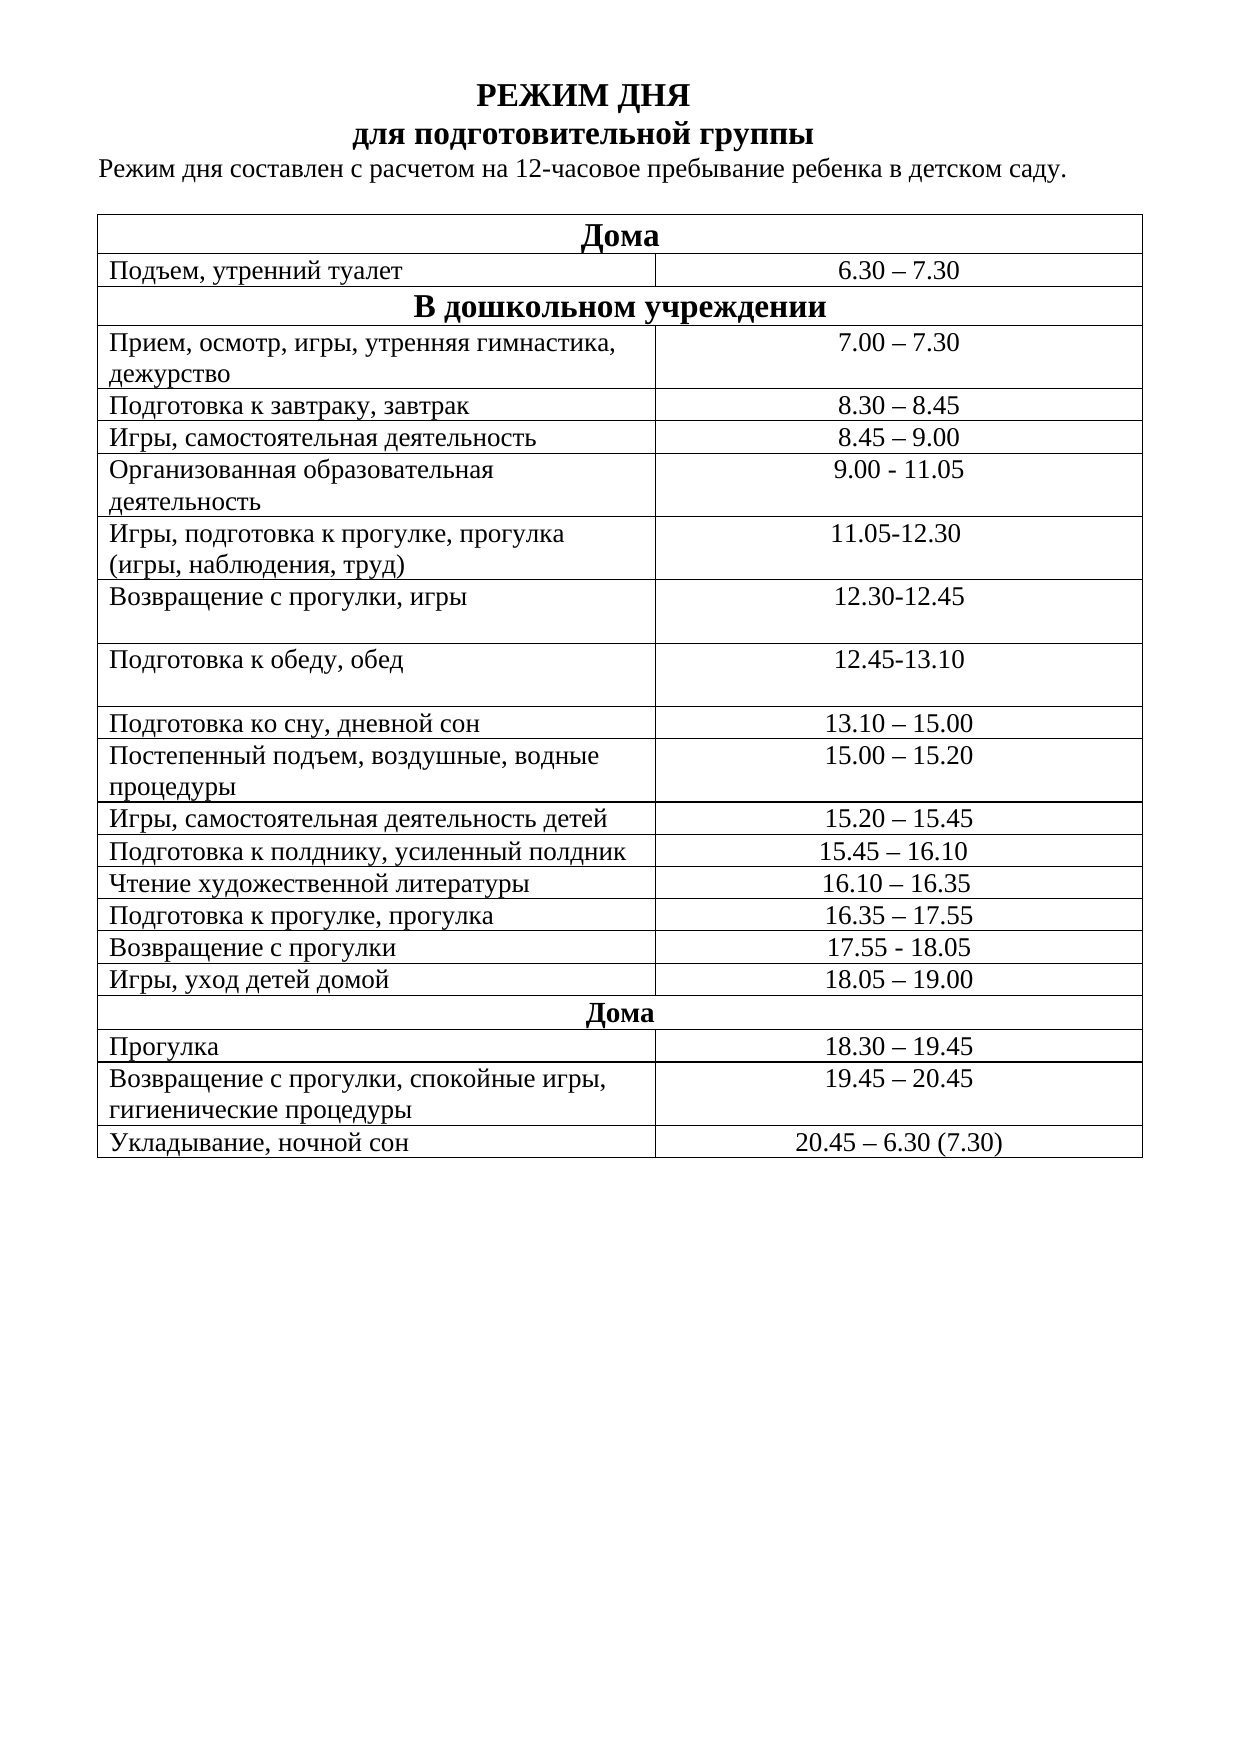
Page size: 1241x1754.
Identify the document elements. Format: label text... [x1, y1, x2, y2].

table_cell 6.30 – 7.30 [656, 254, 1142, 286]
text РЕЖИМ ДНЯ [1, 75, 1165, 113]
text для подготовительной группы [1, 113, 1165, 152]
table_cell Подготовка к прогулке, прогулка [98, 899, 655, 930]
table_cell 15.00 – 15.20 [656, 739, 1142, 801]
table_cell Чтение художественной литературы [98, 867, 655, 898]
table_cell Подготовка к завтраку, завтрак [98, 389, 655, 420]
table_cell 18.30 – 19.45 [656, 1030, 1142, 1061]
table_header Дома [98, 215, 1142, 253]
table_cell 16.10 – 16.35 [656, 867, 1142, 898]
table_cell Подготовка ко сну, дневной сон [98, 707, 655, 738]
table_cell Прием, осмотр, игры, утренняя гимнастика, дежурство [98, 326, 655, 388]
table_cell Прогулка [98, 1030, 655, 1061]
table_cell 20.45 – 6.30 (7.30) [656, 1126, 1142, 1157]
table_cell 19.45 – 20.45 [656, 1063, 1142, 1125]
table_cell 13.10 – 15.00 [656, 707, 1142, 738]
table_cell Игры, самостоятельная деятельность детей [98, 803, 655, 834]
table_cell 17.55 - 18.05 [656, 931, 1142, 962]
table_cell Игры, уход детей домой [98, 964, 655, 994]
table_cell 8.30 – 8.45 [656, 389, 1142, 420]
table_cell Игры, самостоятельная деятельность [98, 421, 655, 453]
table_cell Игры, подготовка к прогулке, прогулка (игры, наблюдения, труд) [98, 517, 655, 579]
text Режим дня составлен с расчетом на 12-часовое пребывание ребенка в детском саду. [1, 152, 1165, 183]
table_cell 12.30-12.45 [656, 580, 1142, 643]
table_cell Возвращение с прогулки [98, 931, 655, 962]
table_cell 16.35 – 17.55 [656, 899, 1142, 930]
table_cell Возвращение с прогулки, спокойные игры, гигиенические процедуры [98, 1063, 655, 1125]
table_cell Подготовка к полднику, усиленный полдник [98, 835, 655, 866]
table_cell Дома [98, 996, 1142, 1029]
table_cell Подготовка к обеду, обед [98, 644, 655, 706]
table_cell Постепенный подъем, воздушные, водные процедуры [98, 739, 655, 801]
table_cell 15.20 – 15.45 [656, 803, 1142, 834]
table_cell Организованная образовательная деятельность [98, 454, 655, 516]
table_cell 11.05-12.30 [656, 517, 1142, 579]
table_cell 12.45-13.10 [656, 644, 1142, 706]
table_cell 8.45 – 9.00 [656, 421, 1142, 453]
table_cell 7.00 – 7.30 [656, 326, 1142, 388]
table_cell 9.00 - 11.05 [656, 454, 1142, 516]
table_cell Возвращение с прогулки, игры [98, 580, 655, 643]
table_cell Укладывание, ночной сон [98, 1126, 655, 1157]
table_cell Подъем, утренний туалет [98, 254, 655, 286]
table_cell 15.45 – 16.10 [656, 835, 1142, 866]
table_cell 18.05 – 19.00 [656, 964, 1142, 994]
table_cell В дошкольном учреждении [98, 287, 1142, 325]
